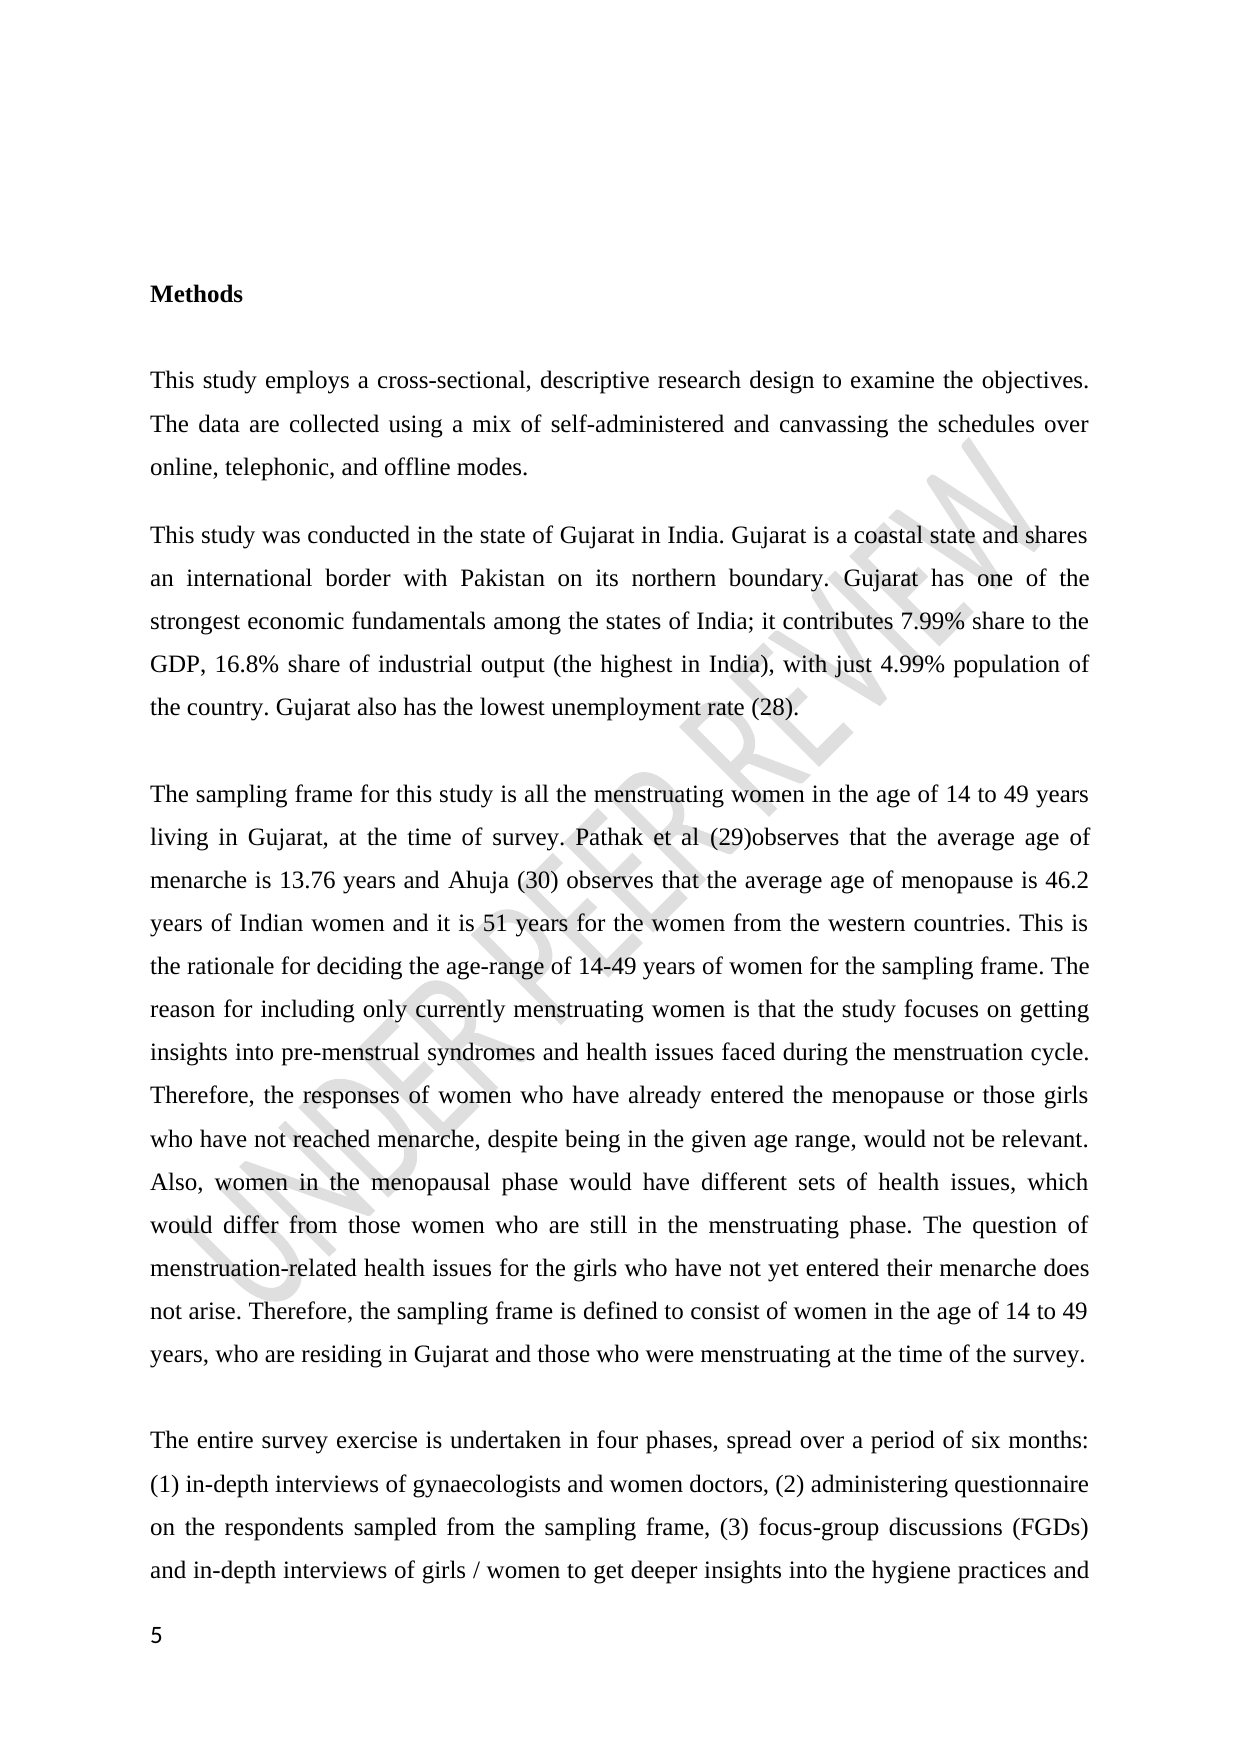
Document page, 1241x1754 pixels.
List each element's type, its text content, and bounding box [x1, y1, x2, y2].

text Methods [150, 279, 1090, 308]
text This study was conducted in the state of Gujarat in India. Gujarat is a coastal state and shares an international border with Pakistan on its northern boundary. Gujarat has one of the strongest economic fundamentals among the states of India; it contributes 7.99% share to the GDP, 16.8% share of industrial output (the highest in India), with just 4.99% population of the country. Gujarat also has the lowest unemployment rate . [150, 520, 1090, 721]
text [150, 1426, 1090, 1584]
text This study employs a cross-sectional, descriptive research design to examine the objectives. The data are collected using a mix of self-administered and canvassing the schedules over online, telephonic, and offline modes. [150, 366, 1090, 481]
text The sampling frame for this study is all the menstruating women in the age of 14 to 49 years living in Gujarat, at the time of survey. Pathak et al observes that the average age of menarche is 13.76 years and Ahuja observes that the average age of menopause is 46.2 years of Indian women and it is 51 years for the women from the western countries. This is the rationale for deciding the age-range of 14-49 years of women for the sampling frame. The reason for including only currently menstruating women is that the study focuses on getting insights into pre-menstrual syndromes and health issues faced during the menstruation cycle. Therefore, the responses of women who have already entered the menopause or those girls who have not reached menarche, despite being in the given age range, would not be relevant. Also, women in the menopausal phase would have different sets of health issues, which would differ from those women who are still in the menstruating phase. The question of menstruation-related health issues for the girls who have not yet entered their menarche does not arise. Therefore, the sampling frame is defined to consist of women in the age of 14 to 49 years, who are residing in Gujarat and those who were menstruating at the time of the survey. [150, 779, 1090, 1368]
